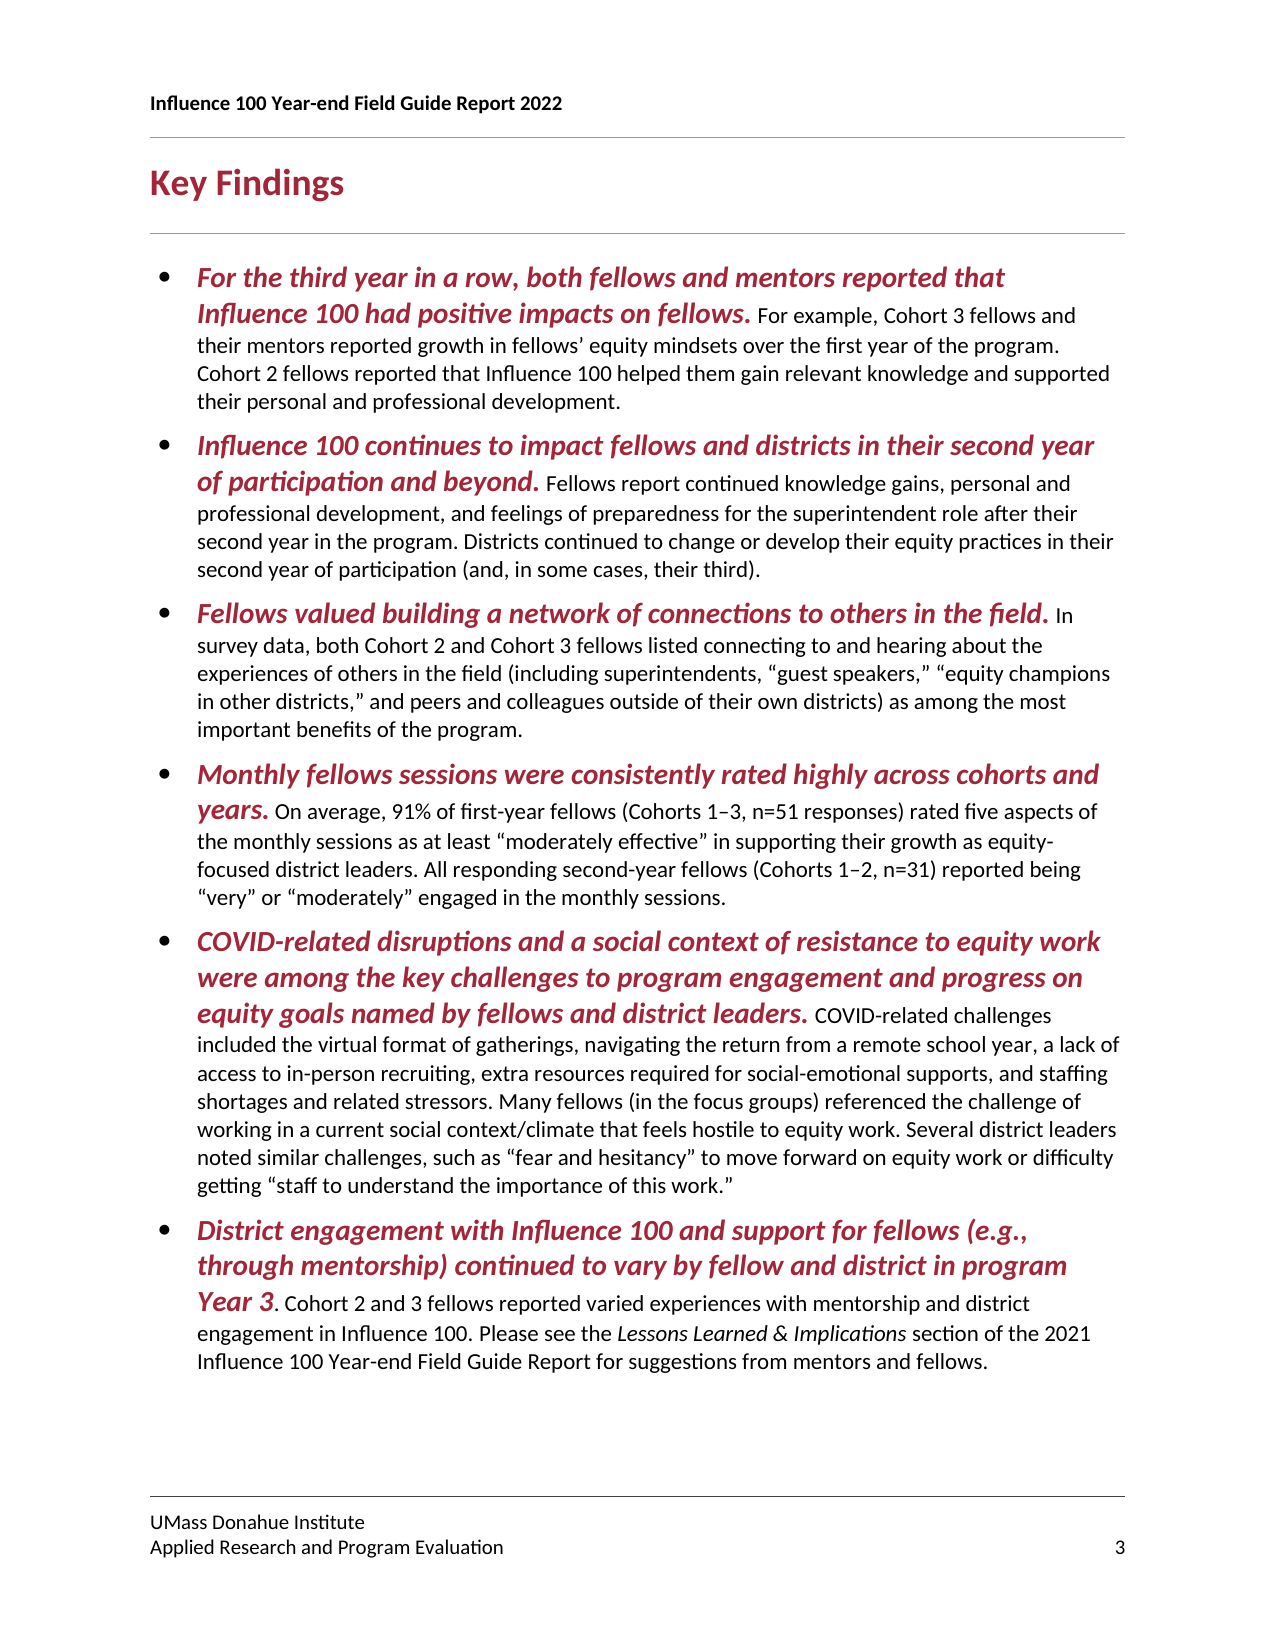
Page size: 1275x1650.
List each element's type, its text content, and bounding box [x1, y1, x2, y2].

list Fellows valued building a network of connections to others in the field. In survey data, both Cohort 2 and Cohort 3 fellows listed connecting to and hearing about the experiences of others in the field (including superintendents, “guest speakers,” “equity champions in other districts,” and peers and colleagues outside of their own districts) as among the most important benefits of the program. [159, 596, 1125, 743]
subtitle Key Findings [150, 159, 1125, 233]
list COVID-related disruptions and a social context of resistance to equity work were among the key challenges to program engagement and progress on equity goals named by fellows and district leaders. COVID-related challenges included the virtual format of gatherings, navigating the return from a remote school year, a lack of access to in-person recruiting, extra resources required for social-emotional supports, and staffing shortages and related stressors. Many fellows (in the focus groups) referenced the challenge of working in a current social context/climate that feels hostile to equity work. Several district leaders noted similar challenges, such as “fear and hesitancy” to move forward on equity work or difficulty getting “staff to understand the importance of this work.” [159, 923, 1125, 1199]
list Influence 100 continues to impact fellows and districts in their second year of participation and beyond. Fellows report continued knowledge gains, personal and professional development, and feelings of preparedness for the superintendent role after their second year in the program. Districts continued to change or develop their equity practices in their second year of participation (and, in some cases, their third). [159, 427, 1125, 583]
list For the third year in a row, both fellows and mentors reported that Influence 100 had positive impacts on fellows. For example, Cohort 3 fellows and their mentors reported growth in fellows’ equity mindsets over the first year of the program. Cohort 2 fellows reported that Influence 100 helped them gain relevant knowledge and supported their personal and professional development. [159, 259, 1125, 415]
list District engagement with Influence 100 and support for fellows (e.g., through mentorship) continued to vary by fellow and district in program Year 3. Cohort 2 and 3 fellows reported varied experiences with mentorship and district engagement in Influence 100. Please see the Lessons Learned & Implications section of the 2021 Influence 100 Year-end Field Guide Report for suggestions from mentors and fellows. [159, 1212, 1125, 1375]
list Monthly fellows sessions were consistently rated highly across cohorts and years. On average, 91% of first-year fellows (Cohorts 1–3, n=51 responses) rated five aspects of the monthly sessions as at least “moderately effective” in supporting their growth as equity-focused district leaders. All responding second-year fellows (Cohorts 1–2, n=31) reported being “very” or “moderately” engaged in the monthly sessions. [159, 756, 1125, 911]
